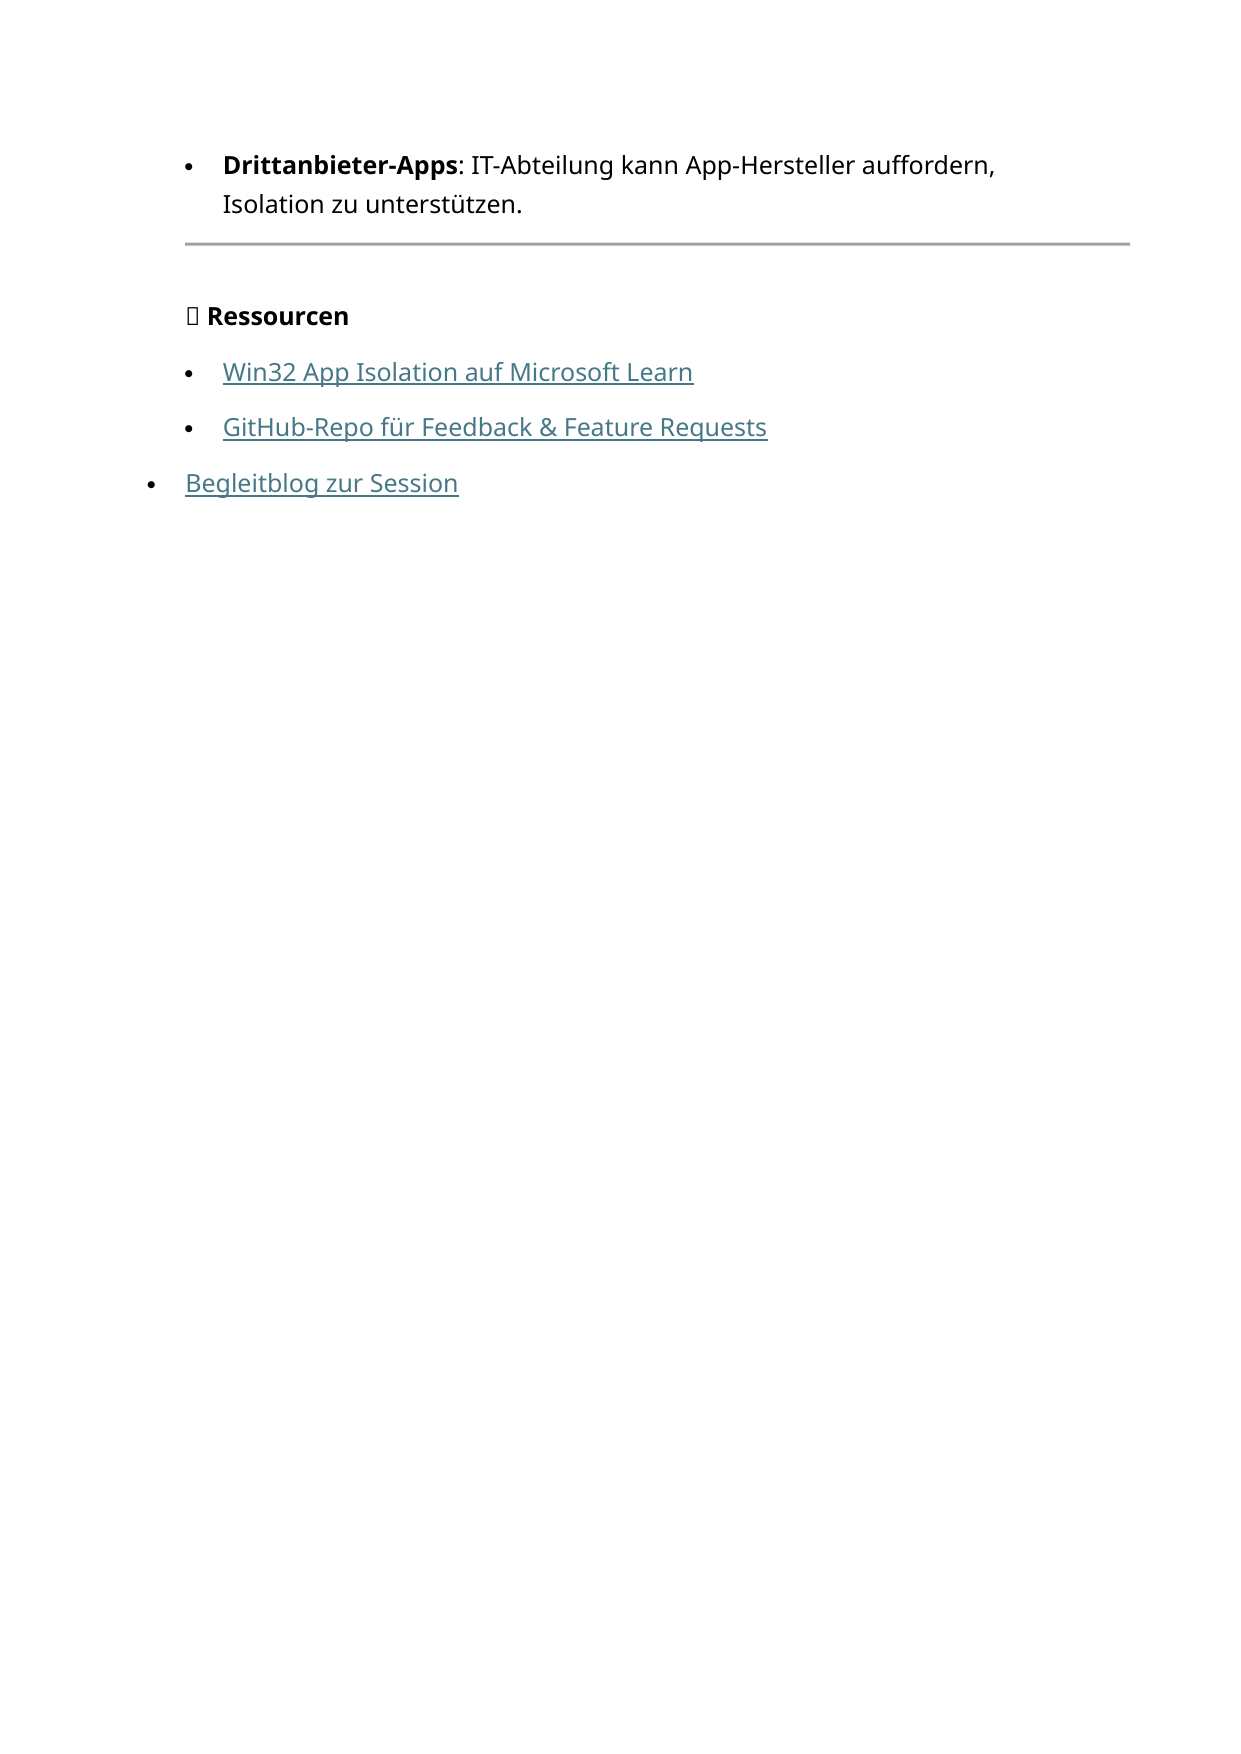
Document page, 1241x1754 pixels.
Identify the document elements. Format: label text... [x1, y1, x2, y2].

list GitHub-Repo für Feedback & Feature Requests [185, 410, 1093, 444]
text 📘 Ressourcen [185, 298, 1093, 332]
list Begleitblog zur Session [148, 466, 1093, 500]
list Win32 App Isolation auf Microsoft Learn [185, 354, 1093, 388]
list Drittanbieter-Apps: IT-Abteilung kann App-Hersteller auffordern, Isolation zu unterstützen. [185, 148, 1093, 221]
